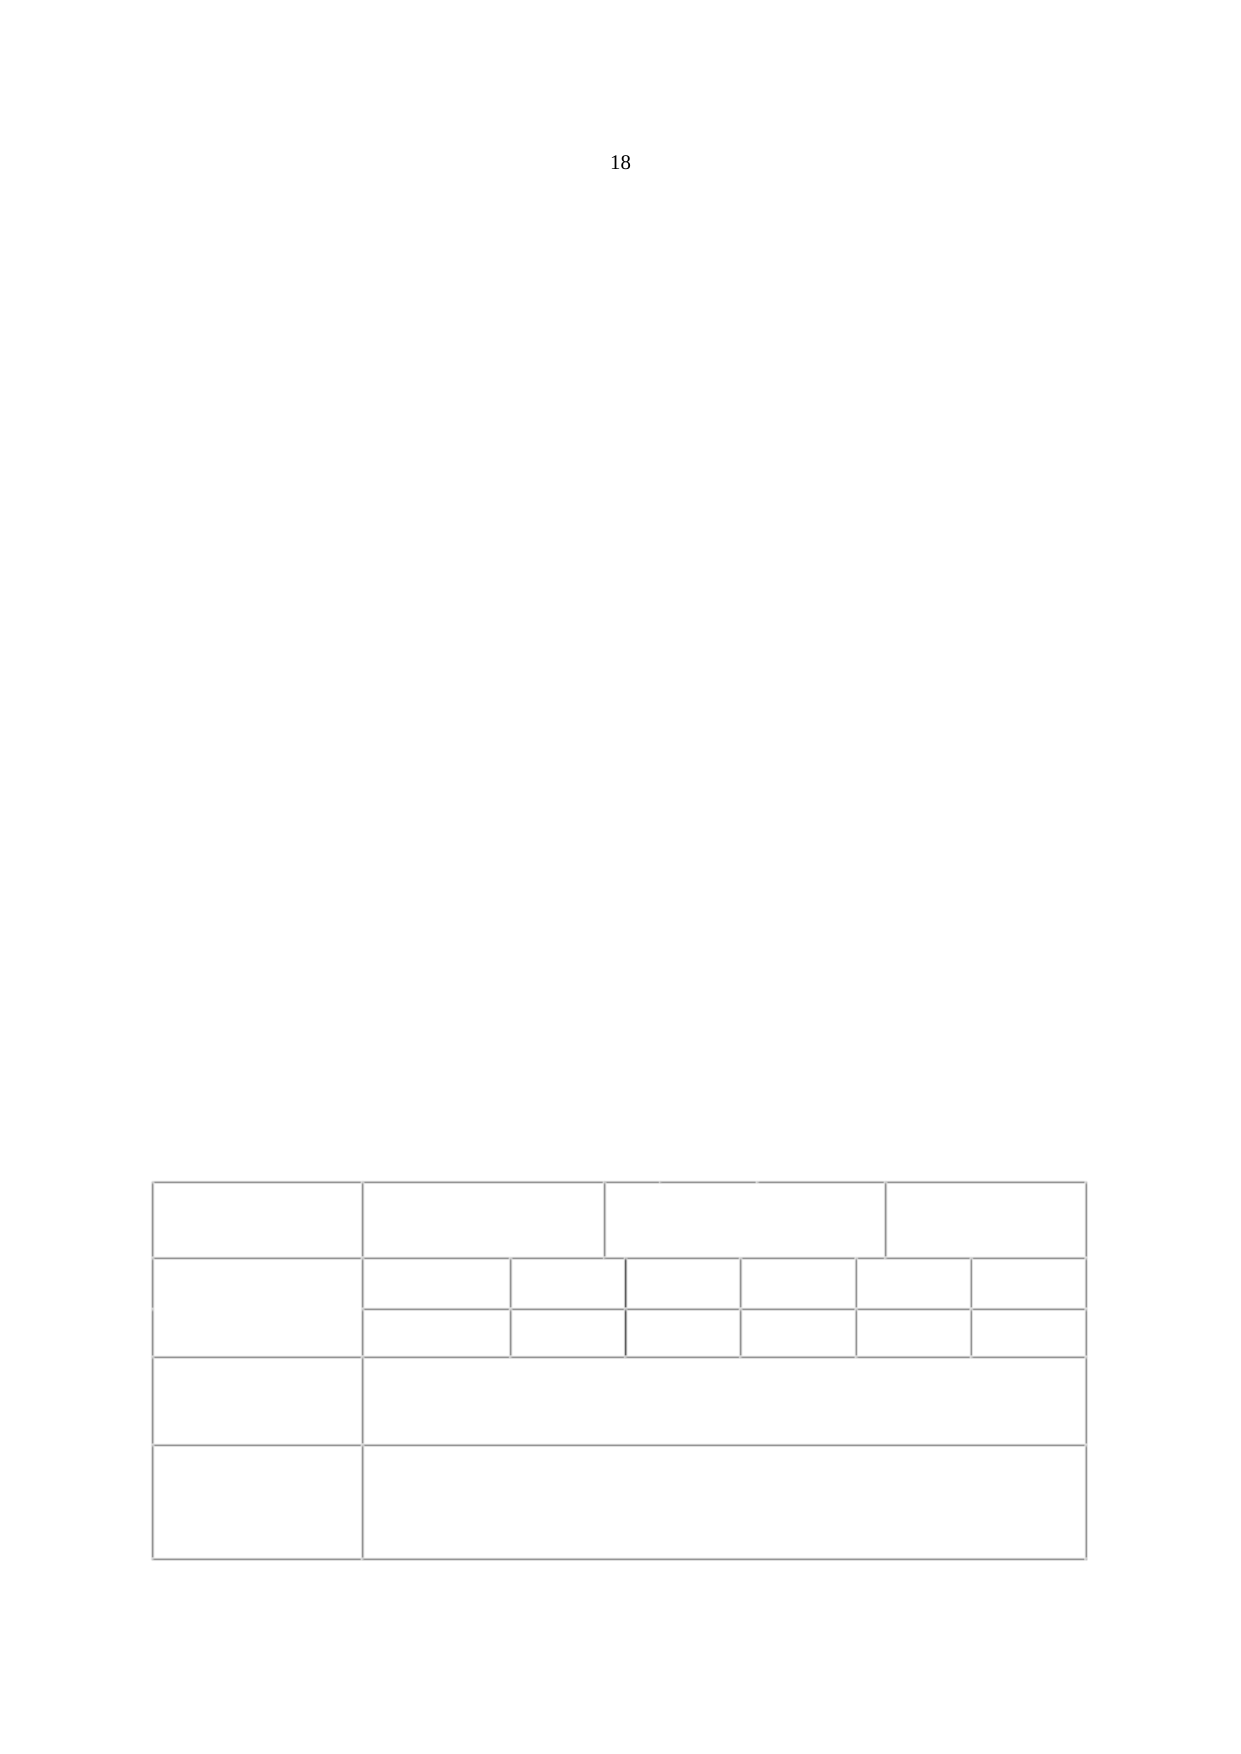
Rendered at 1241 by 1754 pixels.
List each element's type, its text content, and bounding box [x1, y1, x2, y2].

text 18 [610, 150, 1099, 174]
